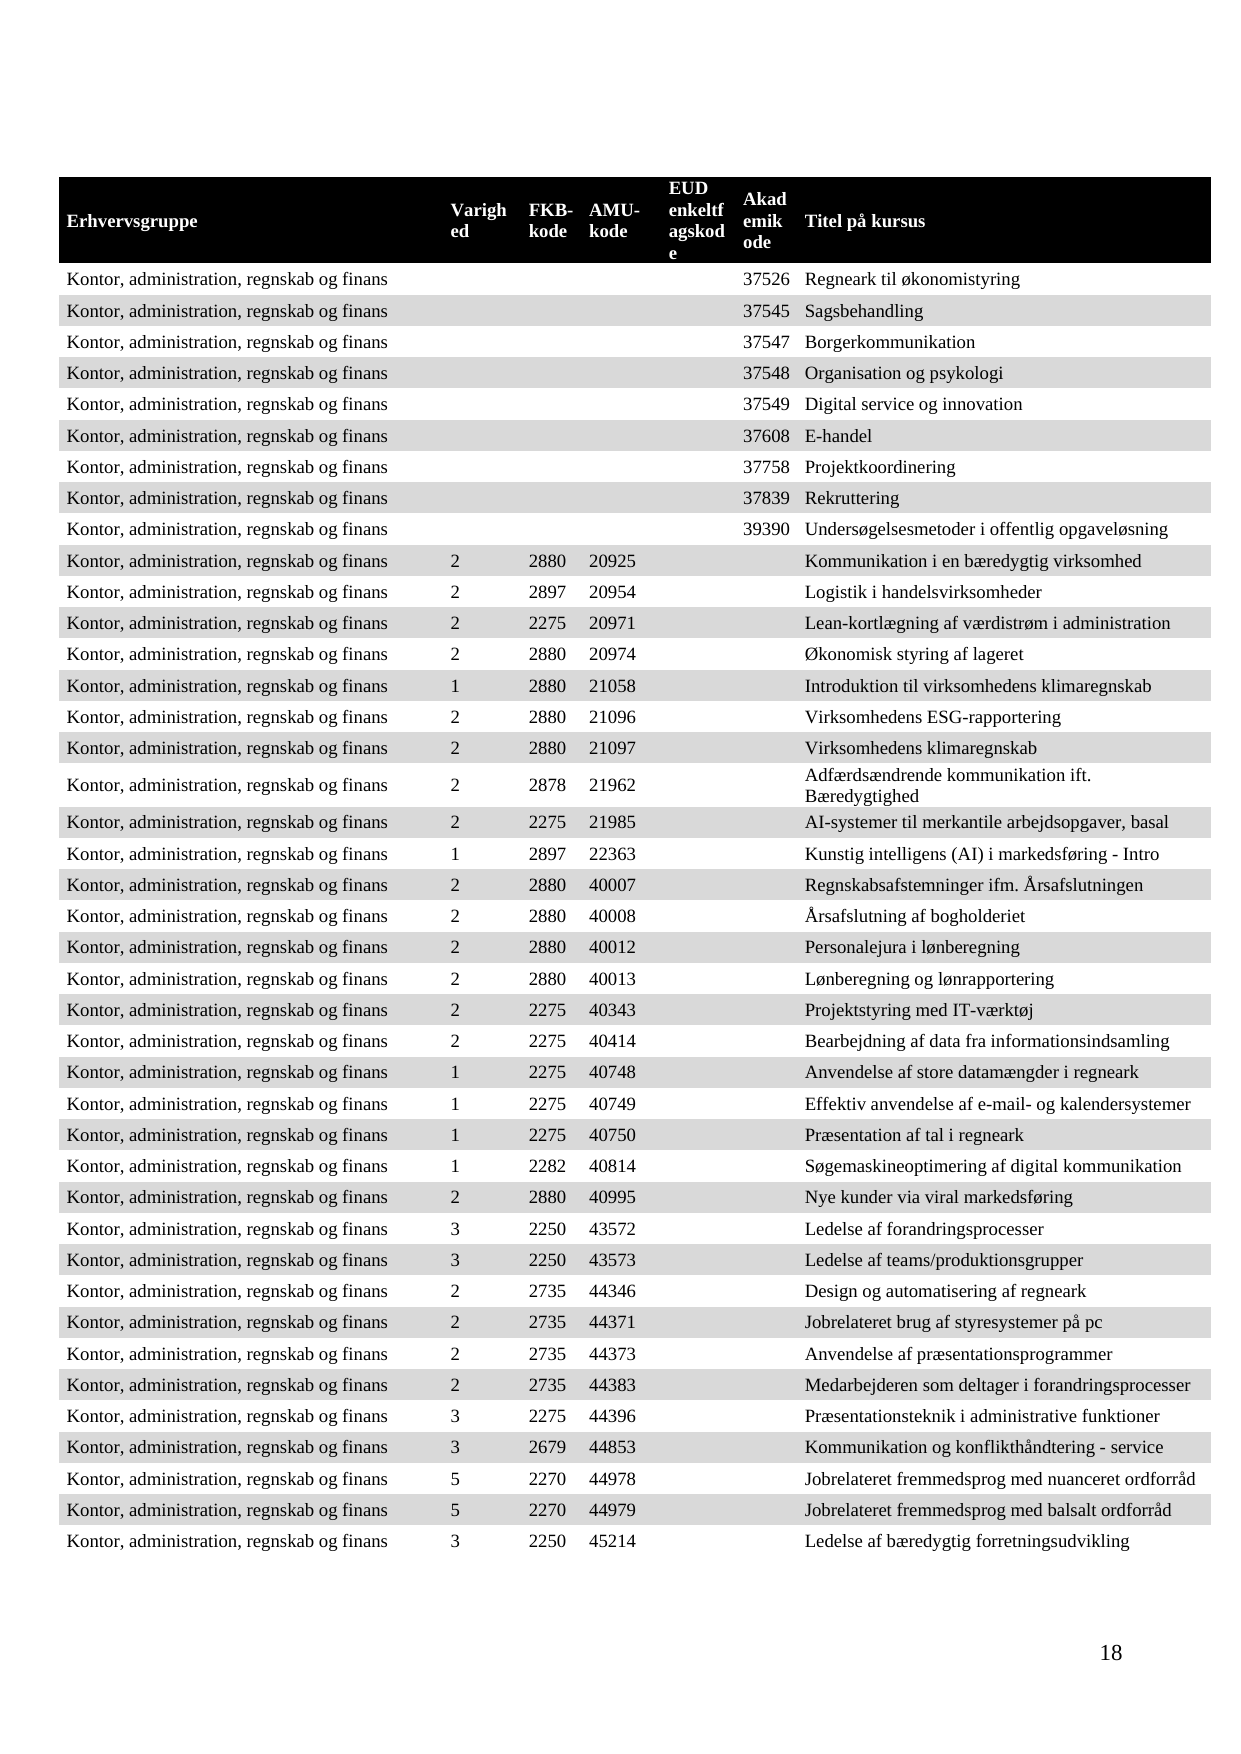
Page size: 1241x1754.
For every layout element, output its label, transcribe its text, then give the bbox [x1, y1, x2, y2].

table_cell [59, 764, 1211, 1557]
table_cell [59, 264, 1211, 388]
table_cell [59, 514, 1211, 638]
table_header FKB-kode [521, 177, 582, 263]
table_header EUD enkeltfagskode [661, 177, 736, 263]
table_header Varighed [443, 177, 521, 263]
table_header Akademikode [736, 177, 797, 263]
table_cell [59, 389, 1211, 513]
table_header Erhvervsgruppe [59, 177, 443, 263]
table_header AMU-kode [582, 177, 661, 263]
table_header Titel på kursus [797, 177, 1211, 263]
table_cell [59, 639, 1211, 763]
